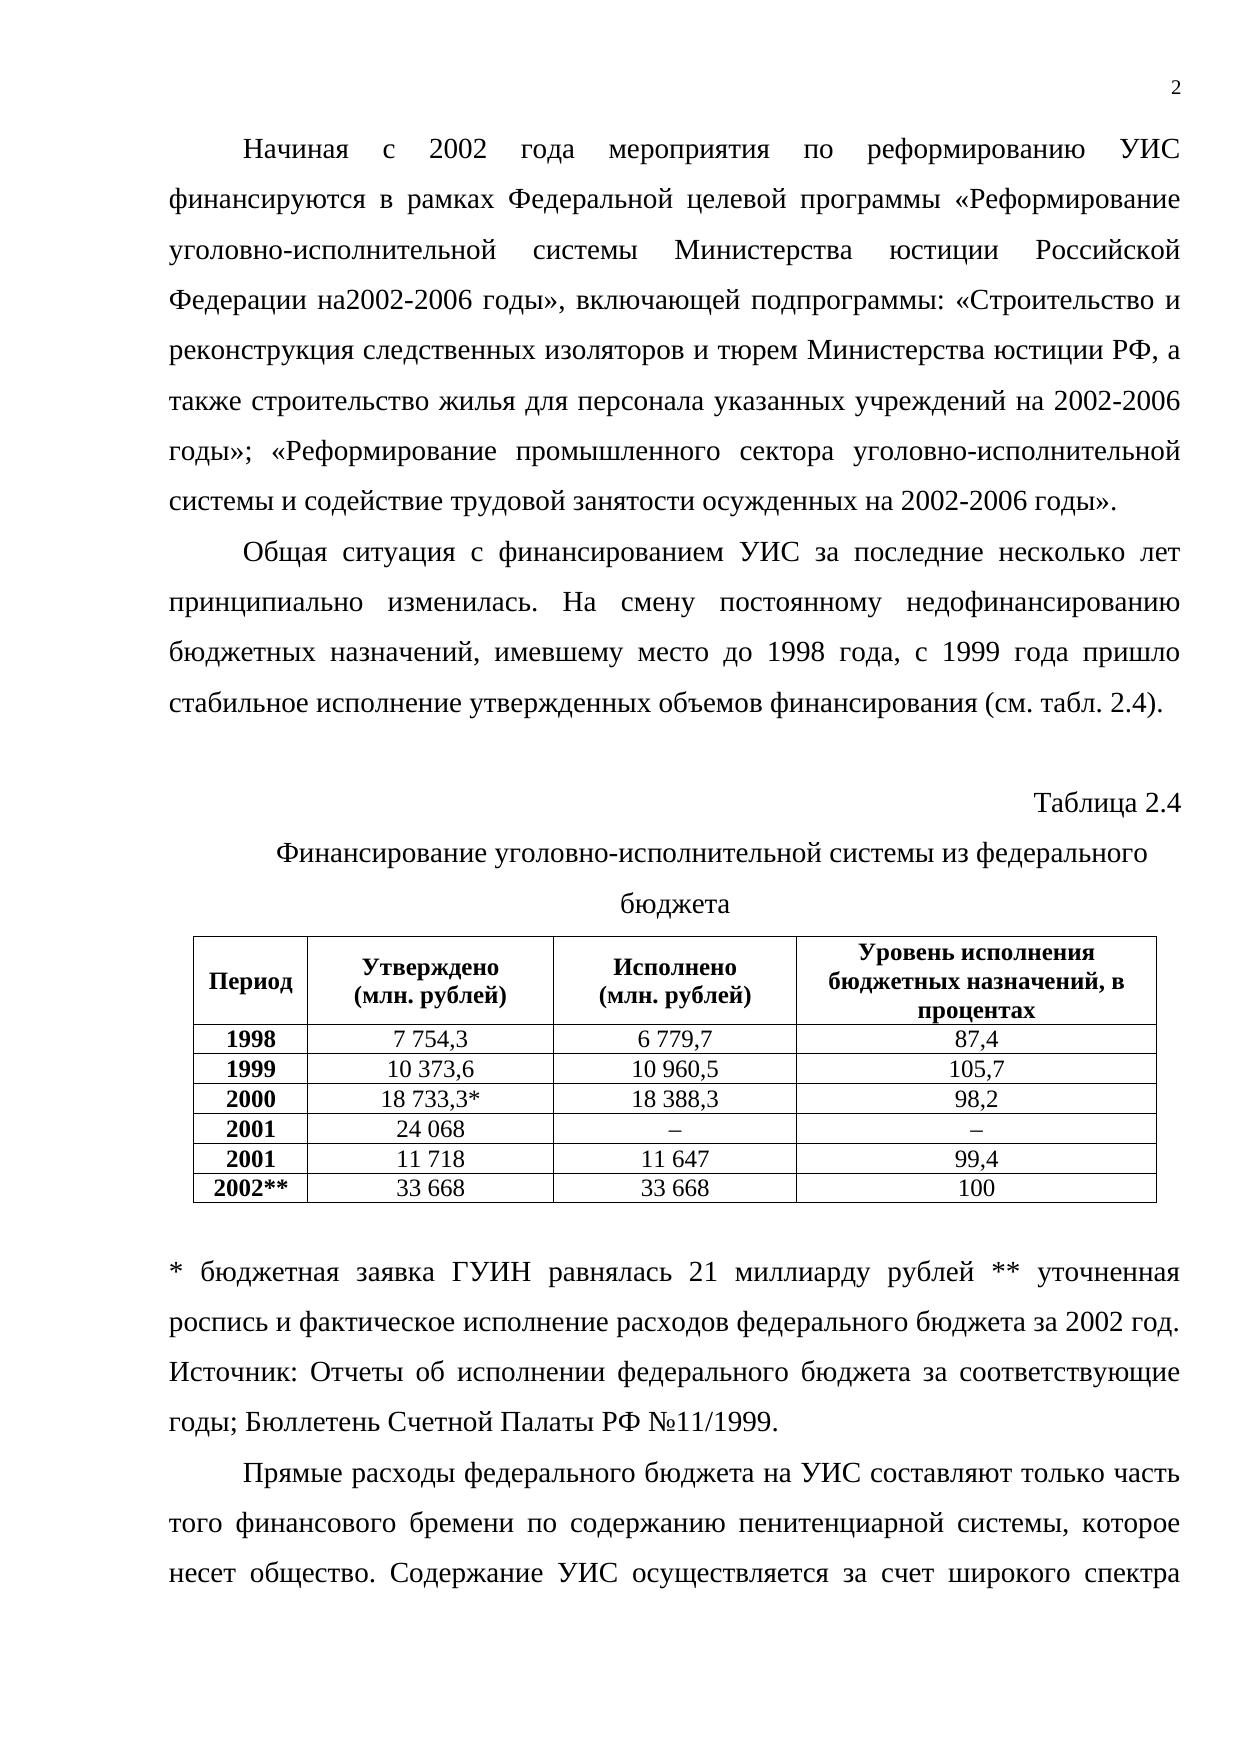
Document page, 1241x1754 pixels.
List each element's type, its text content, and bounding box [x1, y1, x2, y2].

table_cell 33 668 [554, 1174, 796, 1202]
table_cell 2001 [194, 1114, 307, 1143]
table_cell – [797, 1114, 1156, 1143]
table_cell 2002** [194, 1174, 307, 1202]
table_cell 18 733,3* [308, 1084, 553, 1113]
text Начиная с 2002 года мероприятия по реформированию УИС финансируются в рамках Федеральной целевой программы «Реформирование уголовно-исполнительной системы Министерства юстиции Российской Федерации на2002-2006 годы», включающей подпрограммы: «Строительство и реконструкция следственных изоляторов и тюрем Министерства юстиции РФ, а также строительство жилья для персонала указанных учреждений на 2002-2006 годы»; «Реформирование промышленного сектора уголовно-исполнительной системы и содействие трудовой занятости осужденных на 2002-2006 годы». [169, 131, 1181, 517]
table_cell 18 388,3 [554, 1084, 796, 1113]
table_cell 7 754,3 [308, 1025, 553, 1053]
table_cell 87,4 [797, 1025, 1156, 1053]
text Таблица 2.4 [169, 785, 1181, 819]
table_cell 105,7 [797, 1054, 1156, 1083]
table_header Уровень исполнения бюджетных назначений, в процентах [797, 937, 1156, 1023]
table_header Исполнено (млн. рублей) [554, 937, 796, 1023]
table_cell 6 779,7 [554, 1025, 796, 1053]
table_cell 11 647 [554, 1144, 796, 1172]
table_cell 1998 [194, 1025, 307, 1053]
table_cell 98,2 [797, 1084, 1156, 1113]
table_cell – [554, 1114, 796, 1143]
table_cell 10 960,5 [554, 1054, 796, 1083]
table_cell 24 068 [308, 1114, 553, 1143]
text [169, 1455, 1181, 1589]
table_cell 33 668 [308, 1174, 553, 1202]
table_cell 2000 [194, 1084, 307, 1113]
table_header Утверждено (млн. рублей) [308, 937, 553, 1023]
text Финансирование уголовно-исполнительной системы из федерального бюджета [169, 836, 1181, 919]
table_cell 100 [797, 1174, 1156, 1202]
table_cell 11 718 [308, 1144, 553, 1172]
table_cell 1999 [194, 1054, 307, 1083]
text Общая ситуация с финансированием УИС за последние несколько лет принципиально изменилась. На смену постоянному недофинансированию бюджетных назначений, имевшему место до 1998 года, с 1999 года пришло стабильное исполнение утвержденных объемов финансирования (см. табл. 2.4). [169, 534, 1181, 718]
text * бюджетная заявка ГУИН равнялась 21 миллиарду рублей ** уточненная роспись и фактическое исполнение расходов федерального бюджета за 2002 год. Источник: Отчеты об исполнении федерального бюджета за соответствующие годы; Бюллетень Счетной Палаты РФ №11/1999. [169, 1254, 1181, 1438]
table_cell 2001 [194, 1144, 307, 1172]
table_header Период [194, 937, 307, 1023]
table_cell 10 373,6 [308, 1054, 553, 1083]
table_cell 99,4 [797, 1144, 1156, 1172]
